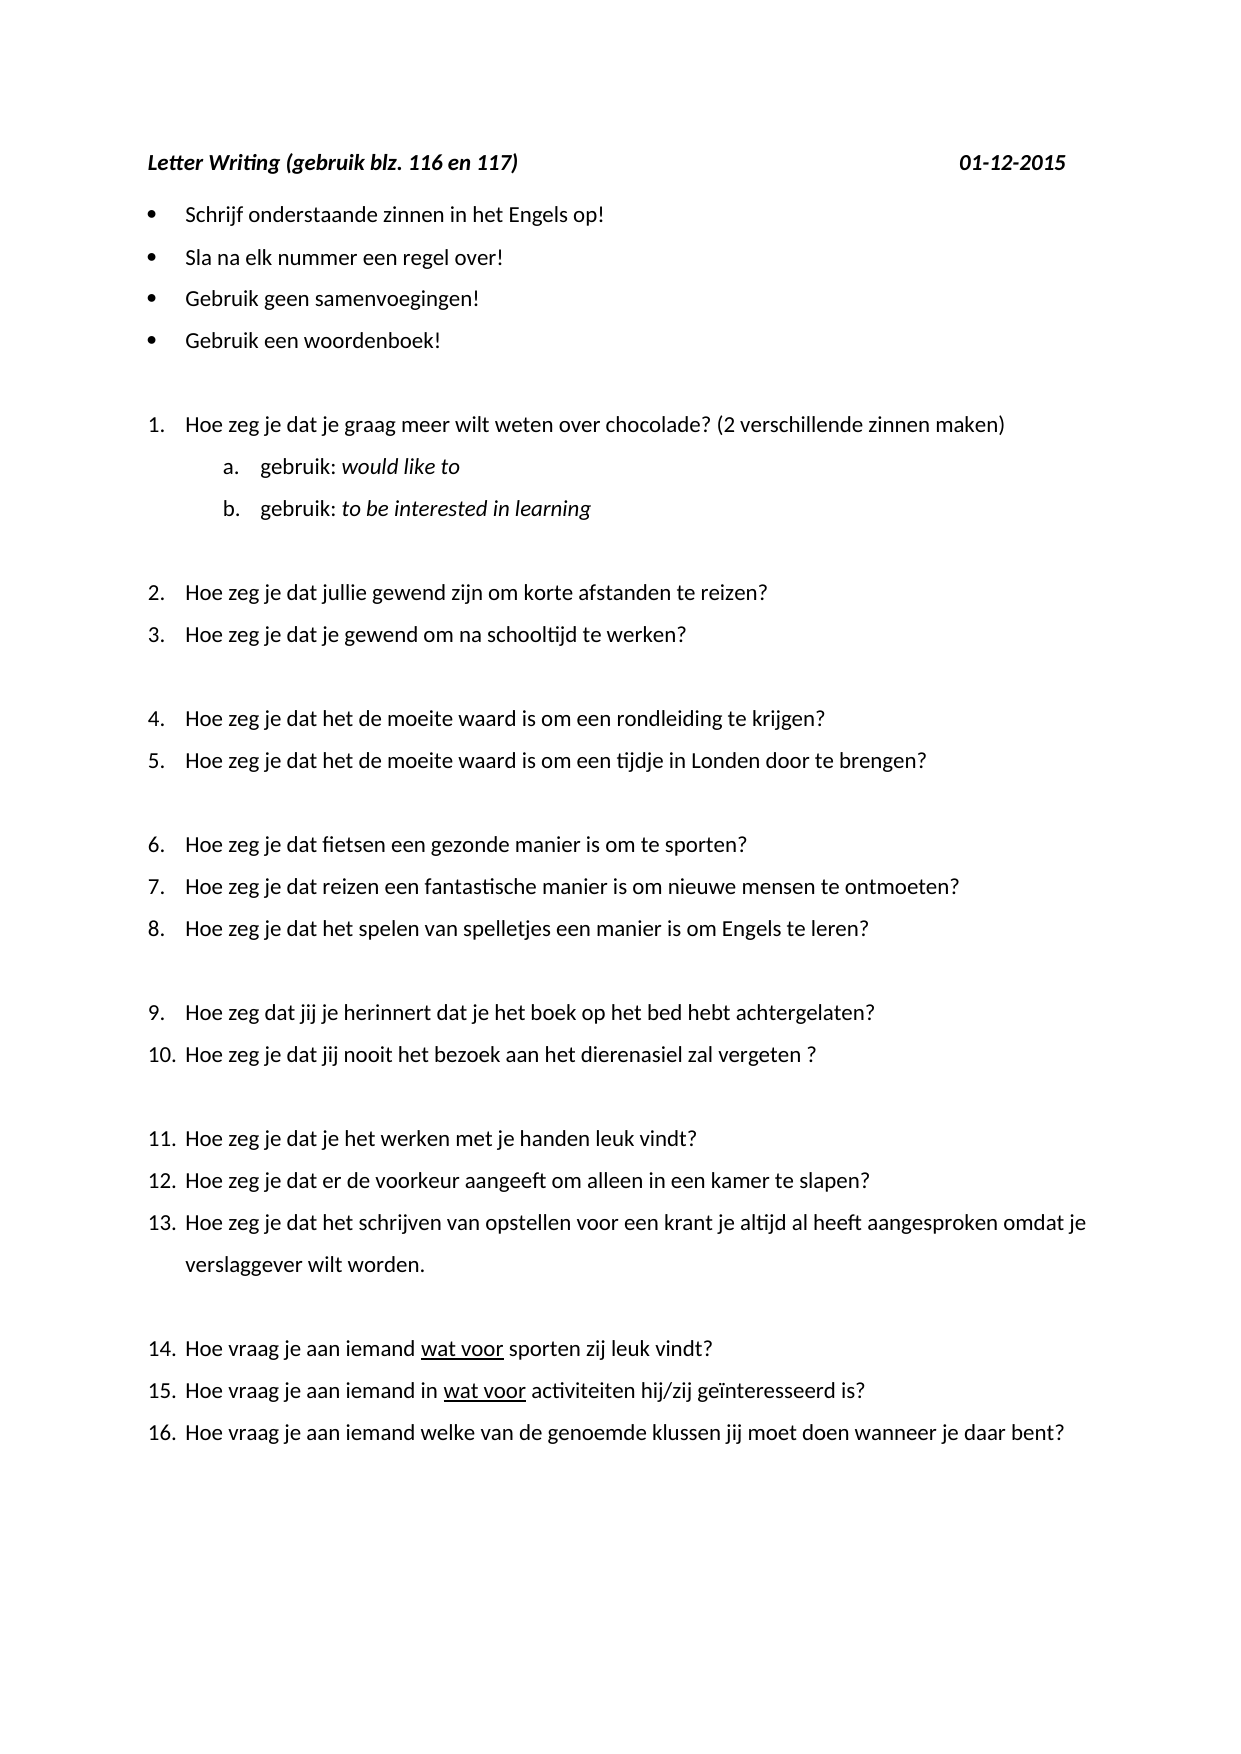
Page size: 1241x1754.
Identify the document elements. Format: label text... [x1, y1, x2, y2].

list gebruik: to be interested in learning [223, 494, 1093, 522]
list Hoe vraag je aan iemand wat voor sporten zij leuk vindt? [148, 1334, 1093, 1362]
list Hoe zeg je dat het schrijven van opstellen voor een krant je altijd al heeft aangesproken omdat je verslaggever wilt worden. [148, 1208, 1093, 1278]
list Hoe zeg je dat het de moeite waard is om een rondleiding te krijgen? [148, 704, 1093, 732]
text Letter Writing (gebruik blz. 116 en 117) 01-12-2015 [148, 148, 1093, 176]
list Hoe zeg je dat jullie gewend zijn om korte afstanden te reizen? [148, 578, 1093, 606]
list Hoe zeg je dat het spelen van spelletjes een manier is om Engels te leren? [148, 914, 1093, 942]
list Hoe zeg je dat het de moeite waard is om een tijdje in Londen door te brengen? [148, 746, 1093, 774]
list Hoe zeg je dat reizen een fantastische manier is om nieuwe mensen te ontmoeten? [148, 872, 1093, 900]
list Hoe vraag je aan iemand welke van de genoemde klussen jij moet doen wanneer je daar bent? [148, 1418, 1093, 1446]
list Schrijf onderstaande zinnen in het Engels op! [148, 201, 1093, 229]
list Hoe zeg je dat je gewend om na schooltijd te werken? [148, 620, 1093, 648]
list Gebruik een woordenboek! [148, 327, 1093, 354]
list Hoe zeg je dat jij nooit het bezoek aan het dierenasiel zal vergeten ? [148, 1040, 1093, 1068]
list Gebruik geen samenvoegingen! [148, 284, 1093, 313]
list Hoe zeg je dat je het werken met je handen leuk vindt? [148, 1124, 1093, 1152]
list Hoe zeg je dat fietsen een gezonde manier is om te sporten? [148, 830, 1093, 858]
list gebruik: would like to [223, 452, 1093, 481]
list Hoe zeg dat jij je herinnert dat je het boek op het bed hebt achtergelaten? [148, 998, 1093, 1026]
list Sla na elk nummer een regel over! [148, 243, 1093, 271]
list Hoe zeg je dat er de voorkeur aangeeft om alleen in een kamer te slapen? [148, 1166, 1093, 1194]
list Hoe vraag je aan iemand in wat voor activiteiten hij/zij geïnteresseerd is? [148, 1376, 1093, 1404]
list Hoe zeg je dat je graag meer wilt weten over chocolade? (2 verschillende zinnen maken) [148, 411, 1093, 438]
